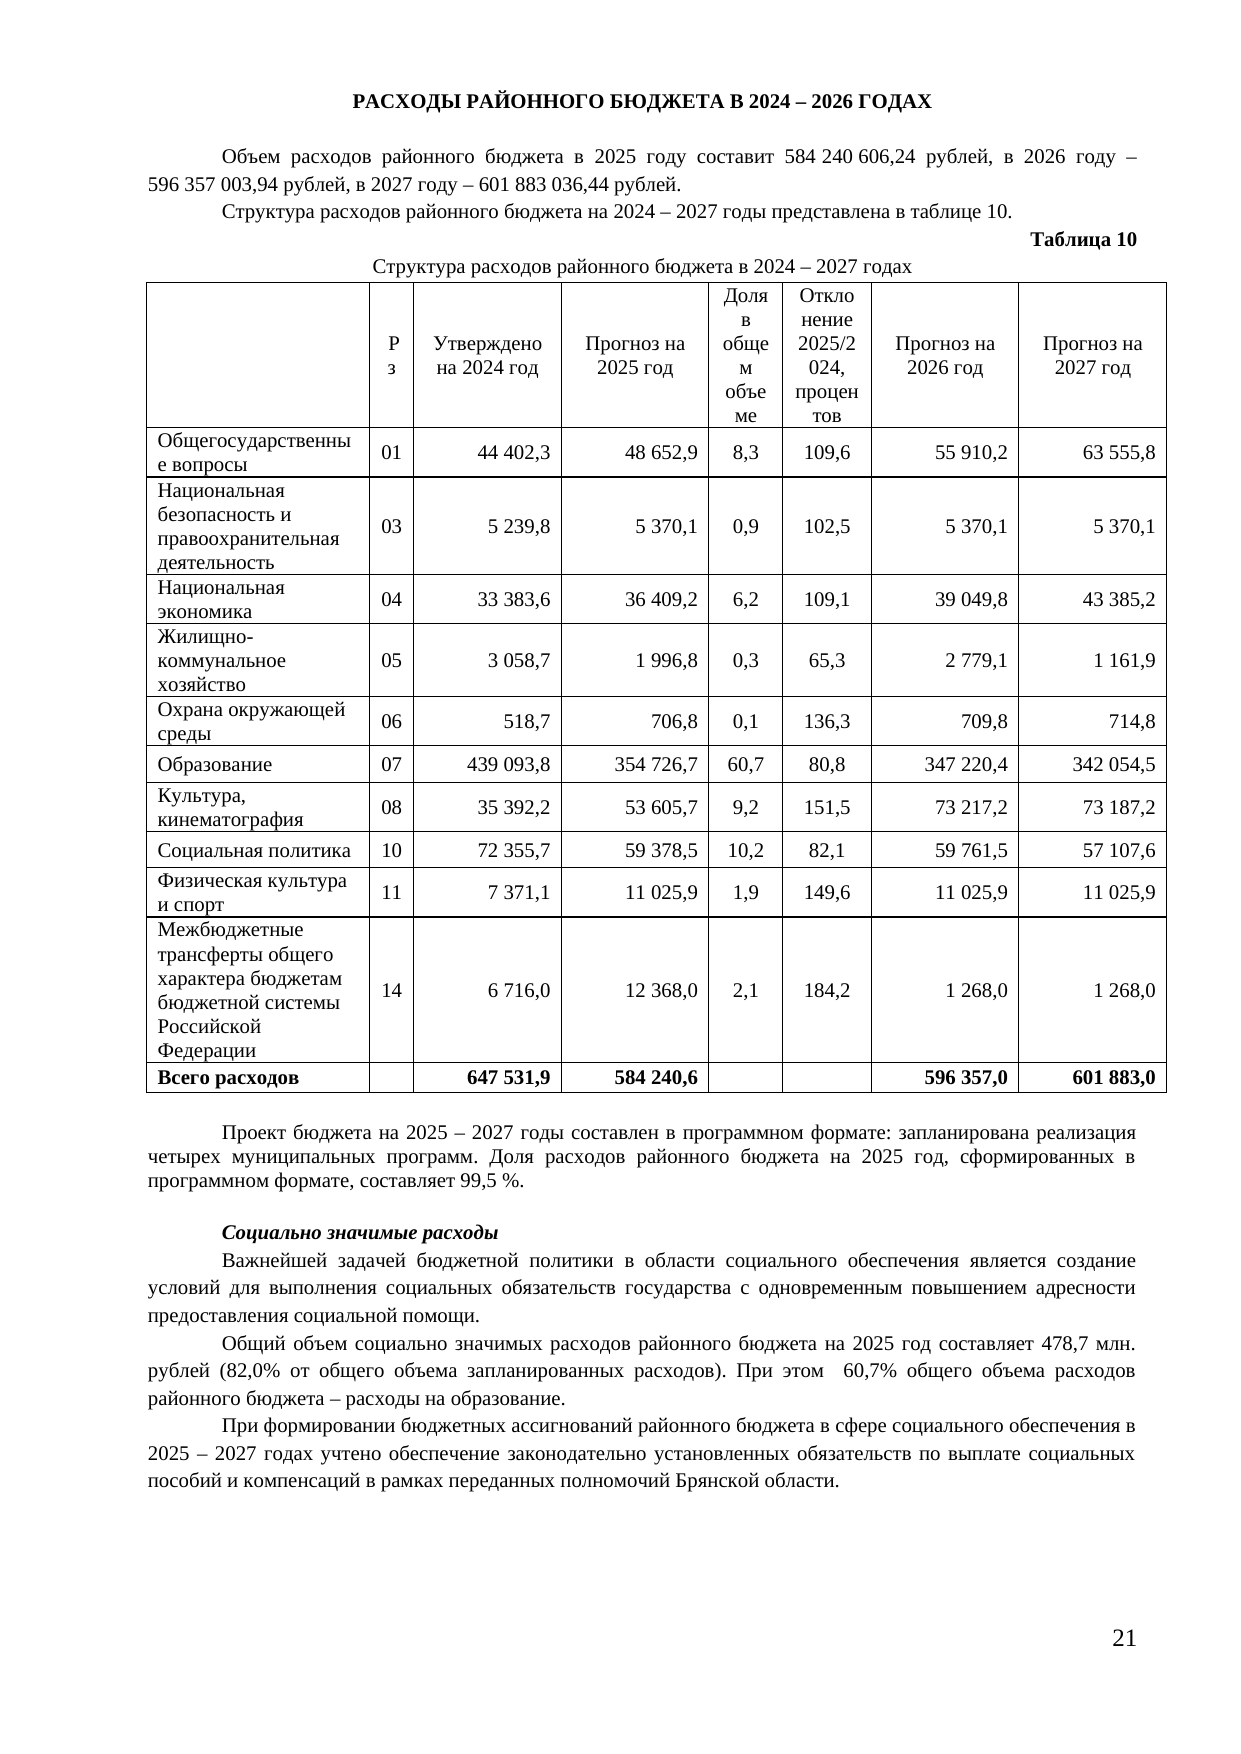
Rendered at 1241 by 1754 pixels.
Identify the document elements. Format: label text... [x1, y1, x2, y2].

table_cell 07 [370, 746, 413, 782]
table_cell 01 [370, 428, 413, 476]
table_cell 584 240,6 [562, 1063, 708, 1092]
table_cell 102,5 [783, 478, 871, 574]
table_cell 10 [370, 832, 413, 867]
table_cell 2 779,1 [872, 624, 1018, 696]
text Важнейшей задачей бюджетной политики в области социального обеспечения является создание условий для выполнения социальных обязательств государства с одновременным повышением адресности предоставления социальной помощи. [148, 1248, 1137, 1327]
table_cell 60,7 [709, 746, 782, 782]
text Объем расходов районного бюджета в 2025 году составит 584 240 606,24 рублей, в 2026 году –596 357 003,94 рублей, в 2027 году – 601 883 036,44 рублей. [148, 144, 1137, 196]
text Структура расходов районного бюджета на 2024 – 2027 годы представлена в таблице 10. [148, 199, 1137, 223]
table_cell 59 378,5 [562, 832, 708, 867]
table_cell [783, 1063, 871, 1092]
table_cell Национальная безопасность и правоохранительная деятельность [147, 478, 369, 574]
table_header Утверждено на 2024 год [414, 283, 561, 427]
table_cell 1 268,0 [872, 918, 1018, 1062]
table_cell Общегосударственные вопросы [147, 428, 369, 476]
table_cell 1 996,8 [562, 624, 708, 696]
table_cell 9,2 [709, 783, 782, 831]
table_cell 2,1 [709, 918, 782, 1062]
table_cell 14 [370, 918, 413, 1062]
table_cell 43 385,2 [1019, 575, 1166, 623]
table_cell 05 [370, 624, 413, 696]
table_cell 36 409,2 [562, 575, 708, 623]
text Структура расходов районного бюджета в 2024 – 2027 годах [148, 254, 1137, 278]
subtitle РАСХОДЫ РАЙОННОГО БЮДЖЕТА В 2024 – 2026 ГОДАХ [148, 89, 1137, 113]
table_cell 5 370,1 [872, 478, 1018, 574]
table_cell 33 383,6 [414, 575, 561, 623]
table_cell 53 605,7 [562, 783, 708, 831]
table_cell 55 910,2 [872, 428, 1018, 476]
table_cell 3 058,7 [414, 624, 561, 696]
table_cell Межбюджетные трансферты общего характера бюджетам бюджетной системы Российской Федерации [147, 918, 369, 1062]
table_cell 59 761,5 [872, 832, 1018, 867]
table_cell Социальная политика [147, 832, 369, 867]
table_cell 03 [370, 478, 413, 574]
table_cell 1 161,9 [1019, 624, 1166, 696]
table_cell 80,8 [783, 746, 871, 782]
table_cell 73 217,2 [872, 783, 1018, 831]
table_cell 342 054,5 [1019, 746, 1166, 782]
text Социально значимые расходы [148, 1220, 1137, 1244]
table_cell 151,5 [783, 783, 871, 831]
table_cell 347 220,4 [872, 746, 1018, 782]
table_cell 44 402,3 [414, 428, 561, 476]
table_cell 11 025,9 [1019, 868, 1166, 916]
table_cell 6 716,0 [414, 918, 561, 1062]
table_cell 109,6 [783, 428, 871, 476]
table_cell Жилищно-коммунальное хозяйство [147, 624, 369, 696]
table_cell [370, 1063, 413, 1092]
table_cell 184,2 [783, 918, 871, 1062]
table_cell Образование [147, 746, 369, 782]
table_cell Культура, кинематография [147, 783, 369, 831]
table_cell 709,8 [872, 697, 1018, 745]
table_cell 714,8 [1019, 697, 1166, 745]
table_cell [709, 1063, 782, 1092]
table_cell Физическая культура и спорт [147, 868, 369, 916]
table_cell 82,1 [783, 832, 871, 867]
table_cell 06 [370, 697, 413, 745]
table_header Прогноз на 2027 год [1019, 283, 1166, 427]
table_cell 8,3 [709, 428, 782, 476]
table_cell 39 049,8 [872, 575, 1018, 623]
table_cell 354 726,7 [562, 746, 708, 782]
table_cell 0,3 [709, 624, 782, 696]
table_cell 706,8 [562, 697, 708, 745]
table_cell 5 370,1 [1019, 478, 1166, 574]
table_cell 7 371,1 [414, 868, 561, 916]
table_cell 10,2 [709, 832, 782, 867]
table_cell 109,1 [783, 575, 871, 623]
table_cell 08 [370, 783, 413, 831]
table_cell 35 392,2 [414, 783, 561, 831]
table_cell 6,2 [709, 575, 782, 623]
text Общий объем социально значимых расходов районного бюджета на 2025 год составляет 478,7 млн. рублей (82,0% от общего объема запланированных расходов). При этом 60,7% общего объема расходов районного бюджета – расходы на образование. [148, 1330, 1137, 1410]
table_cell 149,6 [783, 868, 871, 916]
table_cell Всего расходов [147, 1063, 369, 1092]
table_cell 136,3 [783, 697, 871, 745]
table_cell Национальная экономика [147, 575, 369, 623]
table_header Рз [370, 283, 413, 427]
table_cell 518,7 [414, 697, 561, 745]
table_cell 65,3 [783, 624, 871, 696]
table_cell 1 268,0 [1019, 918, 1166, 1062]
table_cell 12 368,0 [562, 918, 708, 1062]
table_header Прогноз на 2026 год [872, 283, 1018, 427]
table_cell 5 239,8 [414, 478, 561, 574]
table_cell Охрана окружающей среды [147, 697, 369, 745]
table_cell 0,9 [709, 478, 782, 574]
table_cell 04 [370, 575, 413, 623]
text При формировании бюджетных ассигнований районного бюджета в сфере социального обеспечения в 2025 – 2027 годах учтено обеспечение законодательно установленных обязательств по выплате социальных пособий и компенсаций в рамках переданных полномочий Брянской области. [148, 1413, 1137, 1492]
table_cell 73 187,2 [1019, 783, 1166, 831]
table_cell 0,1 [709, 697, 782, 745]
table_cell 11 [370, 868, 413, 916]
text Таблица 10 [148, 227, 1137, 251]
table_header [147, 283, 369, 427]
table_cell 11 025,9 [562, 868, 708, 916]
table_cell 1,9 [709, 868, 782, 916]
table_cell 5 370,1 [562, 478, 708, 574]
table_cell 72 355,7 [414, 832, 561, 867]
table_cell 63 555,8 [1019, 428, 1166, 476]
table_cell 601 883,0 [1019, 1063, 1166, 1092]
table_cell 48 652,9 [562, 428, 708, 476]
table_cell 57 107,6 [1019, 832, 1166, 867]
table_header Отклонение 2025/2024, процентов [783, 283, 871, 427]
table_cell 647 531,9 [414, 1063, 561, 1092]
table_header Доля в общем объеме [709, 283, 782, 427]
table_header Прогноз на 2025 год [562, 283, 708, 427]
table_cell 11 025,9 [872, 868, 1018, 916]
table_cell 439 093,8 [414, 746, 561, 782]
text Проект бюджета на 2025 – 2027 годы составлен в программном формате: запланирована реализация четырех муниципальных программ. Доля расходов районного бюджета на 2025 год, сформированных в программном формате, составляет 99,5 %. [148, 1120, 1137, 1192]
table_cell 596 357,0 [872, 1063, 1018, 1092]
